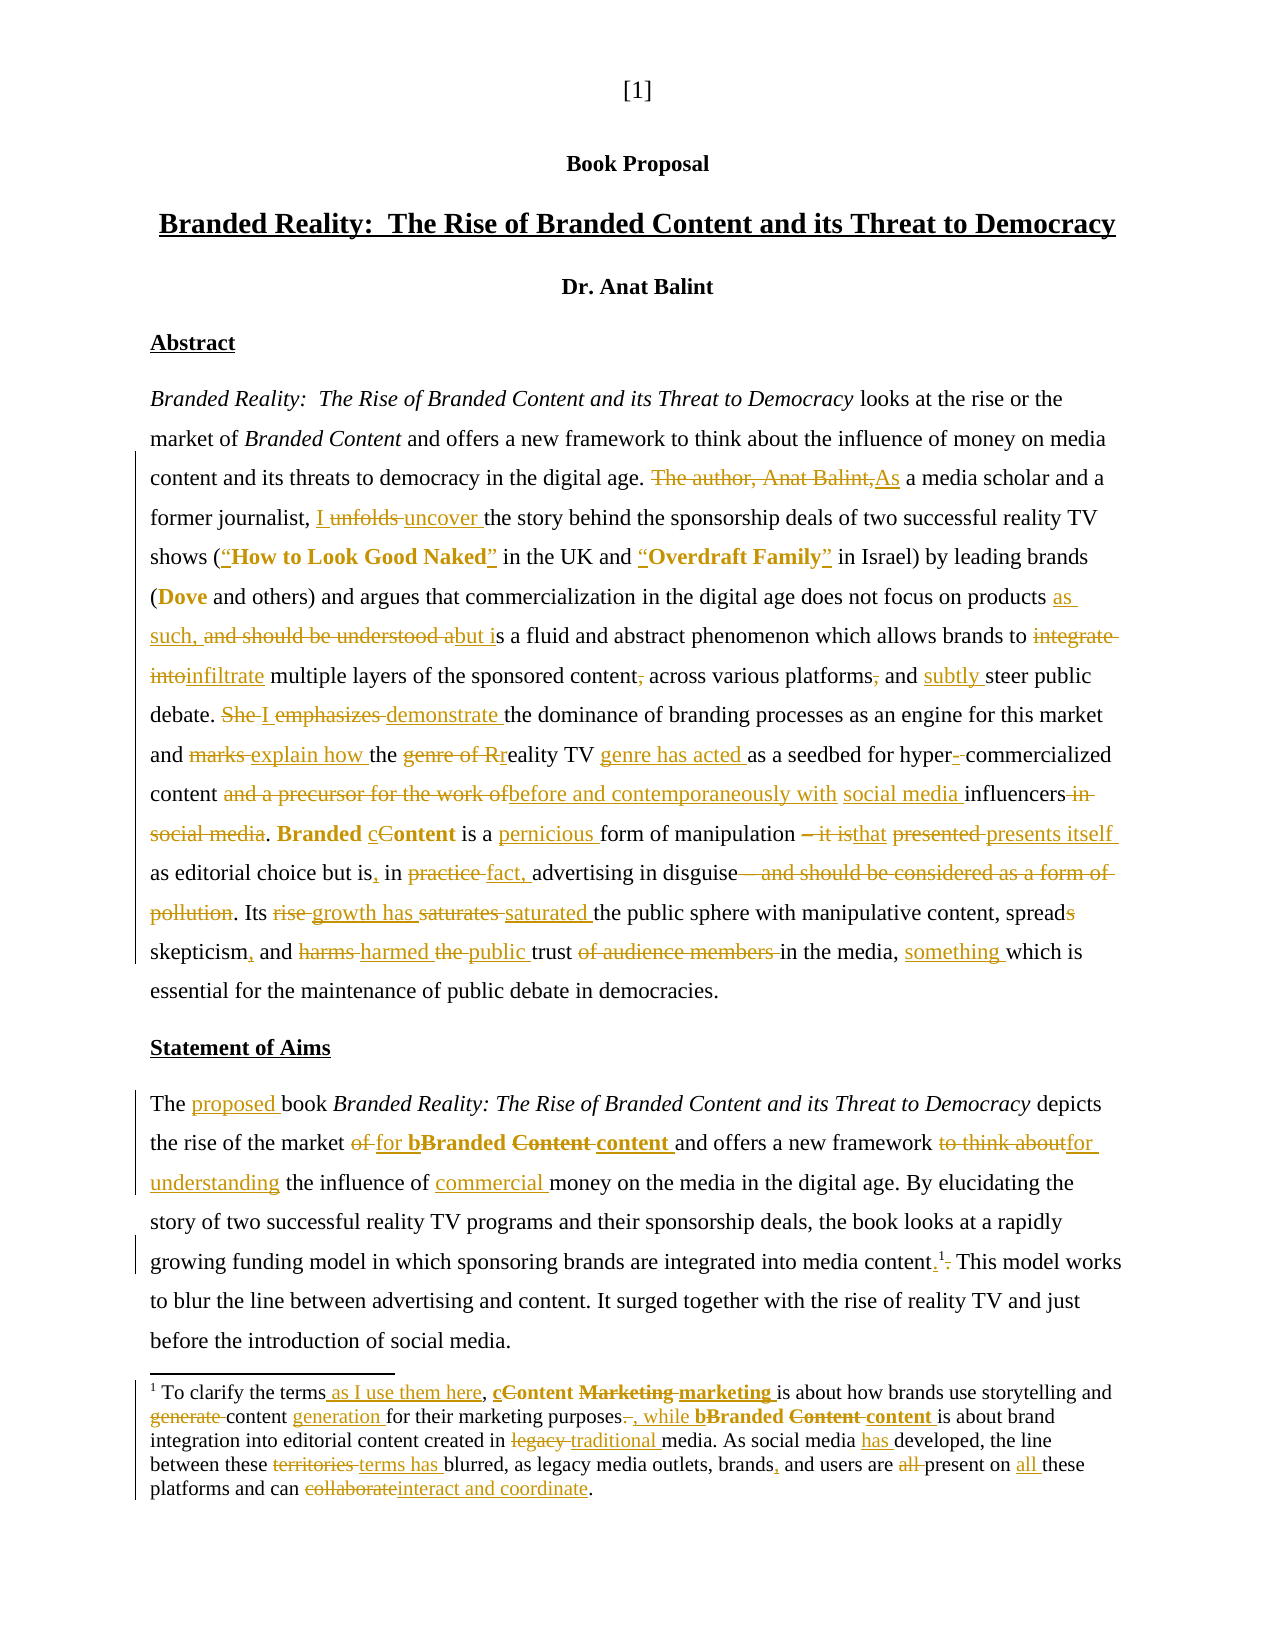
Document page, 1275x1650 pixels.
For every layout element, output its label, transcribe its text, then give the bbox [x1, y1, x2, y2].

text Dr. Anat Balint [150, 273, 1125, 299]
text Branded Reality: The Rise of Branded Content and its Threat to Democracy [150, 206, 1125, 240]
text Book Proposal [150, 150, 1125, 176]
text Branded Reality: The Rise of Branded Content and its Threat to Democracy looks at the rise or the market of Branded Content and offers a new framework to think about the influence of money on media content and its threats to democracy in the digital age. a media scholar and a former journalist, the story behind the sponsorship deals of two successful reality TV shows (How to Look Good Naked in the UK and Overdraft Family in Israel) by leading brands (Dove and others) and argues that commercialization in the digital age does not focus on products s a fluid and abstract phenomenon which allows brands to multiple layers of the sponsored content across various platforms and steer public debate. the dominance of branding processes as an engine for this market and the eality TV as a seedbed for hypercommercialized content influencers. Branded ontent is a form of manipulation as editorial choice but is in advertising in disguise. Its the public sphere with manipulative content, spread skepticism and trust in the media, which is essential for the maintenance of public debate in democracies. [150, 385, 1125, 1004]
text Statement of Aims [150, 1034, 1125, 1060]
text Abstract [150, 329, 1125, 356]
text The book Branded Reality: The Rise of Branded Content and its Threat to Democracy depicts the rise of the market randed and offers a new framework the influence of money on the media in the digital age. By elucidating the story of two successful reality TV programs and their sponsorship deals, the book looks at a rapidly growing funding model in which sponsoring brands are integrated into media content This model works to blur the line between advertising and content. It surged together with the rise of reality TV and just before the introduction of social media. [150, 1090, 1125, 1353]
